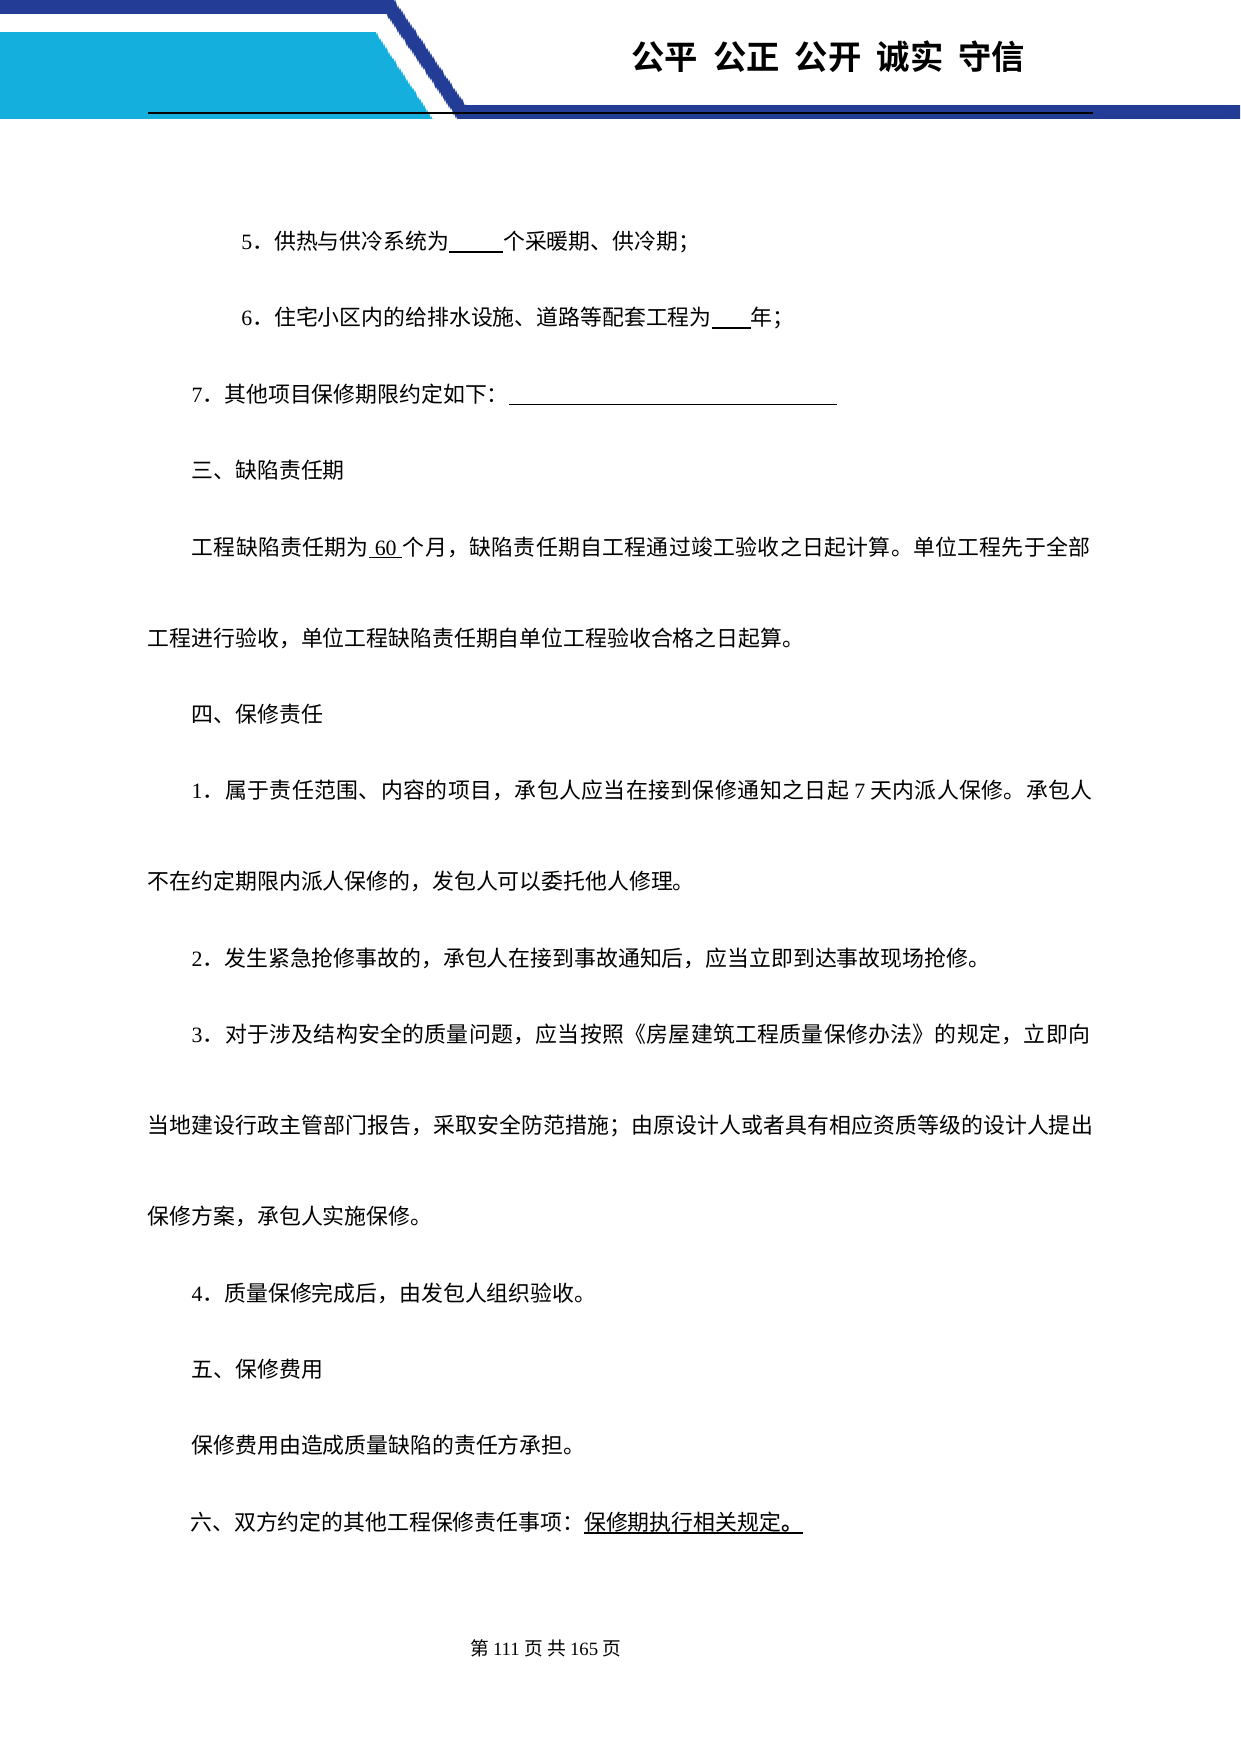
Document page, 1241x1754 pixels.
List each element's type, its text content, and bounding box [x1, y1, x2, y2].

text 工程缺陷责任期为 60 个月，缺陷责任期自工程通过竣工验收之日起计算。单位工程先于全部工程进行验收，单位工程缺陷责任期自单位工程验收合格之日起算。 [148, 515, 1093, 667]
text 五、保修费用 [148, 1338, 1093, 1398]
picture [0, 0, 1241, 119]
text 三、缺陷责任期 [148, 439, 1093, 499]
text 3．对于涉及结构安全的质量问题，应当按照《房屋建筑工程质量保修办法》的规定，立即向当地建设行政主管部门报告，采取安全防范措施；由原设计人或者具有相应资质等级的设计人提出保修方案，承包人实施保修。 [148, 1003, 1093, 1245]
text 2．发生紧急抢修事故的，承包人在接到事故通知后，应当立即到达事故现场抢修。 [148, 926, 1093, 987]
text 1．属于责任范围、内容的项目，承包人应当在接到保修通知之日起7天内派人保修。承包人不在约定期限内派人保修的，发包人可以委托他人修理。 [148, 759, 1093, 911]
text 6．住宅小区内的给排水设施、道路等配套工程为 年； [148, 286, 1093, 346]
text 六、双方约定的其他工程保修责任事项：保修期执行相关规定。 [148, 1491, 1093, 1551]
text 保修费用由造成质量缺陷的责任方承担。 [148, 1414, 1093, 1475]
text 四、保修责任 [148, 682, 1093, 743]
text 5．供热与供冷系统为 个采暖期、供冷期； [148, 209, 1093, 270]
text 7．其他项目保修期限约定如下： [148, 362, 1093, 423]
text 4．质量保修完成后，由发包人组织验收。 [148, 1261, 1093, 1322]
